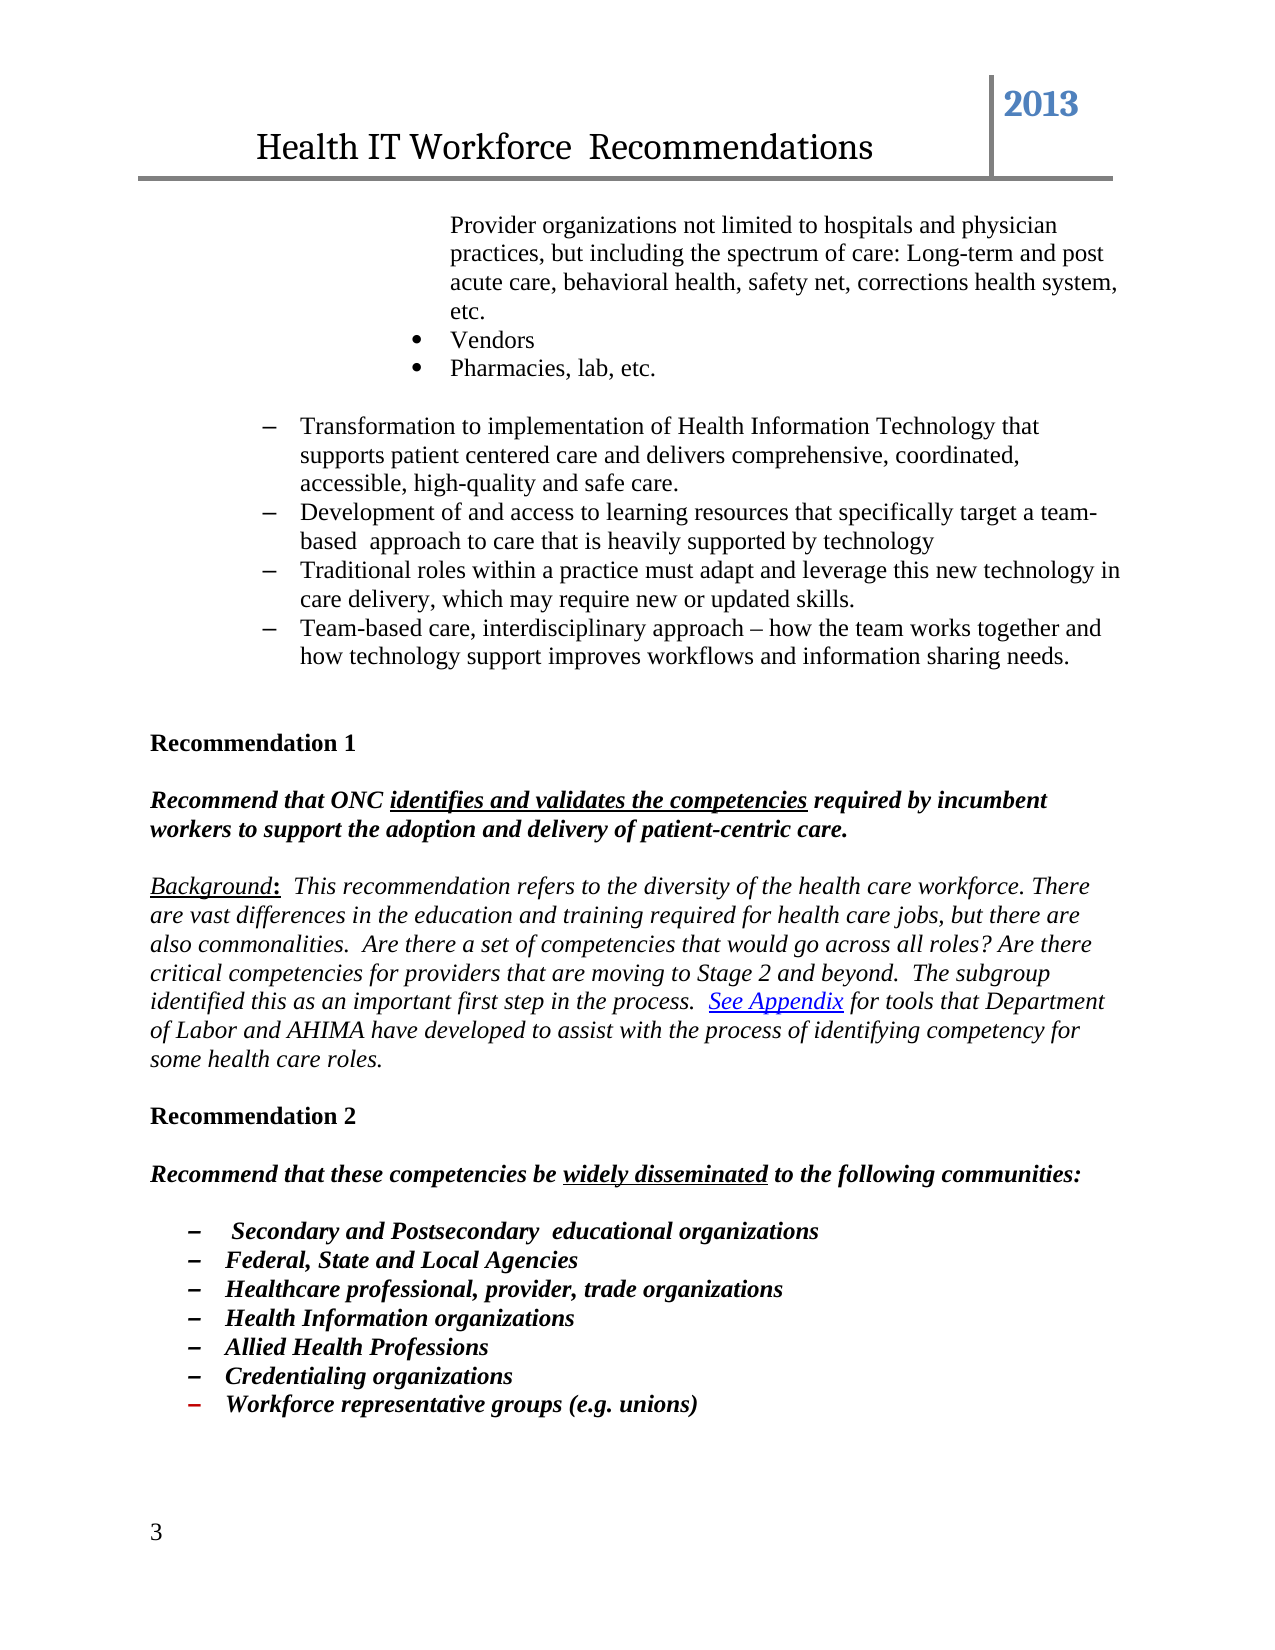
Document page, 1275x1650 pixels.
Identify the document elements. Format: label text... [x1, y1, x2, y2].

list Workforce representative groups (e.g. unions) [187, 1389, 1125, 1447]
list Secondary and Postsecondary educational organizations [187, 1216, 1125, 1245]
text Background: This recommendation refers to the diversity of the health care workforce. There are vast differences in the education and training required for health care jobs, but there are also commonalities. Are there a set of competencies that would go across all roles? Are there critical competencies for providers that are moving to Stage 2 and beyond. The subgroup identified this as an important first step in the process. See Appendix for tools that Department of Labor and AHIMA have developed to assist with the process of identifying competency for some health care roles. Recommendation 2 [150, 843, 1125, 1159]
list Pharmacies, lab, etc. [412, 353, 1125, 382]
list Traditional roles within a practice must adapt and leverage this new technology in care delivery, which may require new or updated skills. [262, 555, 1125, 612]
list Vendors [412, 325, 1125, 353]
text Recommend that these competencies be widely disseminated to the following communities: [150, 1159, 1125, 1216]
list Federal, State and Local Agencies [187, 1245, 1125, 1274]
list Healthcare professional, provider, trade organizations [187, 1274, 1125, 1303]
list Health Information organizations [187, 1303, 1125, 1332]
list Development of and access to learning resources that specifically target a team-based approach to care that is heavily supported by technology [262, 497, 1125, 555]
list Transformation to implementation of Health Information Technology that supports patient centered care and delivers comprehensive, coordinated, accessible, high-quality and safe care. [262, 411, 1125, 497]
text Provider organizations not limited to hospitals and physician practices, but including the spectrum of care: Long-term and post acute care, behavioral health, safety net, corrections health system, etc. [450, 210, 1125, 325]
text Recommendation 1 Recommend that ONC identifies and validates the competencies required by incumbent workers to support the adoption and delivery of patient-centric care. [150, 728, 1125, 843]
list Credentialing organizations [187, 1361, 1125, 1389]
list Allied Health Professions [187, 1332, 1125, 1361]
list Team-based care, interdisciplinary approach – how the team works together and how technology support improves workflows and information sharing needs. [262, 612, 1125, 699]
